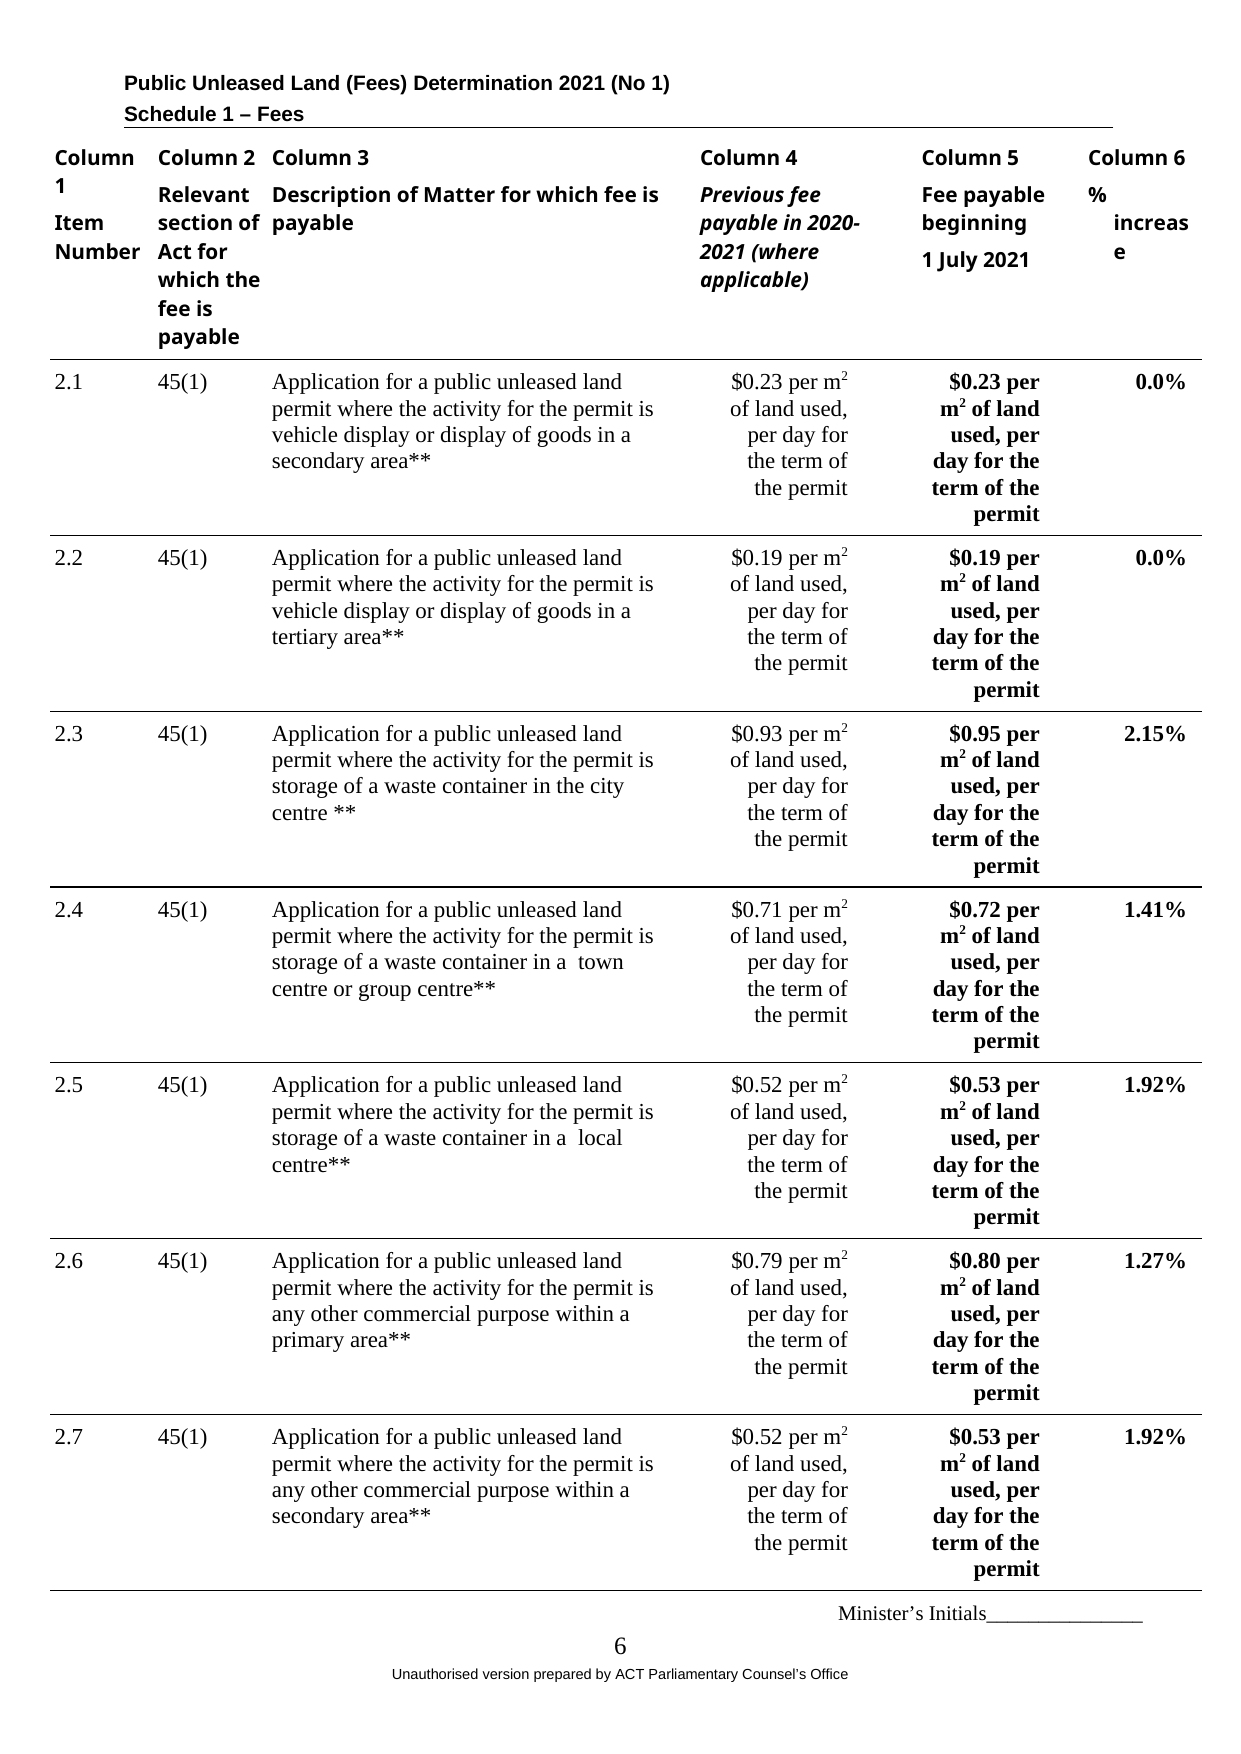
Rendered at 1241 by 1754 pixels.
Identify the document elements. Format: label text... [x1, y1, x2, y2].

table_cell Application for a public unleased land permit where the activity for the permit is any other commercial purpose within a primary area** [272, 1239, 685, 1414]
table_cell 45(1) [154, 1063, 272, 1238]
table_cell 2.5 [50, 1063, 153, 1238]
table_cell 0.0% [1084, 360, 1202, 535]
table_cell $0.95 per m2 of land used, per day for the term of the permit [892, 712, 1084, 886]
table_header Column 6 % increase [1084, 135, 1202, 359]
table_cell $0.71 per m2 of land used, per day for the term of the permit [685, 888, 892, 1062]
table_cell $0.79 per m2 of land used, per day for the term of the permit [685, 1239, 892, 1414]
table_cell 45(1) [154, 712, 272, 886]
table_cell $0.19 per m2 of land used, per day for the term of the permit [685, 536, 892, 711]
table_cell 45(1) [154, 360, 272, 535]
table_cell $0.52 per m2 of land used, per day for the term of the permit [685, 1063, 892, 1238]
table_cell 2.1 [50, 360, 153, 535]
table_cell $0.80 per m2 of land used, per day for the term of the permit [892, 1239, 1084, 1414]
table_header Column 1 Item Number [50, 135, 153, 359]
table_cell $0.52 per m2 of land used, per day for the term of the permit [685, 1415, 892, 1590]
table_cell 1.27% [1084, 1239, 1202, 1414]
table_cell 45(1) [154, 888, 272, 1062]
table_cell 2.7 [50, 1415, 153, 1590]
table_cell 1.41% [1084, 888, 1202, 1062]
table_cell 2.4 [50, 888, 153, 1062]
table_cell $0.72 per m2 of land used, per day for the term of the permit [892, 888, 1084, 1062]
table_cell 0.0% [1084, 536, 1202, 711]
table_cell 2.6 [50, 1239, 153, 1414]
table_cell 2.3 [50, 712, 153, 886]
table_header Column 3 Description of Matter for which fee is payable [272, 135, 685, 359]
table_cell 45(1) [154, 536, 272, 711]
table_cell Application for a public unleased land permit where the activity for the permit is storage of a waste container in a local centre** [272, 1063, 685, 1238]
table_cell Application for a public unleased land permit where the activity for the permit is any other commercial purpose within a secondary area** [272, 1415, 685, 1590]
table_header Column 4 Previous fee payable in 2020-2021 (where applicable) [685, 135, 892, 359]
table_cell 2.2 [50, 536, 153, 711]
table_header Column 2 Relevant section of Act for which the fee is payable [154, 135, 272, 359]
table_cell 1.92% [1084, 1415, 1202, 1590]
table_cell Application for a public unleased land permit where the activity for the permit is storage of a waste container in a town centre or group centre** [272, 888, 685, 1062]
table_cell $0.53 per m2 of land used, per day for the term of the permit [892, 1415, 1084, 1590]
table_cell $0.23 per m2 of land used, per day for the term of the permit [685, 360, 892, 535]
table_cell 1.92% [1084, 1063, 1202, 1238]
table_cell Application for a public unleased land permit where the activity for the permit is storage of a waste container in the city centre ** [272, 712, 685, 886]
table_cell $0.93 per m2 of land used, per day for the term of the permit [685, 712, 892, 886]
table_cell 45(1) [154, 1239, 272, 1414]
table_cell $0.23 per m2 of land used, per day for the term of the permit [892, 360, 1084, 535]
table_cell Application for a public unleased land permit where the activity for the permit is vehicle display or display of goods in a secondary area** [272, 360, 685, 535]
table_cell 2.15% [1084, 712, 1202, 886]
table_cell 45(1) [154, 1415, 272, 1590]
table_header Column 5 Fee payable beginning 1 July 2021 [892, 135, 1084, 359]
table_cell Application for a public unleased land permit where the activity for the permit is vehicle display or display of goods in a tertiary area** [272, 536, 685, 711]
table_cell $0.19 per m2 of land used, per day for the term of the permit [892, 536, 1084, 711]
table_cell $0.53 per m2 of land used, per day for the term of the permit [892, 1063, 1084, 1238]
